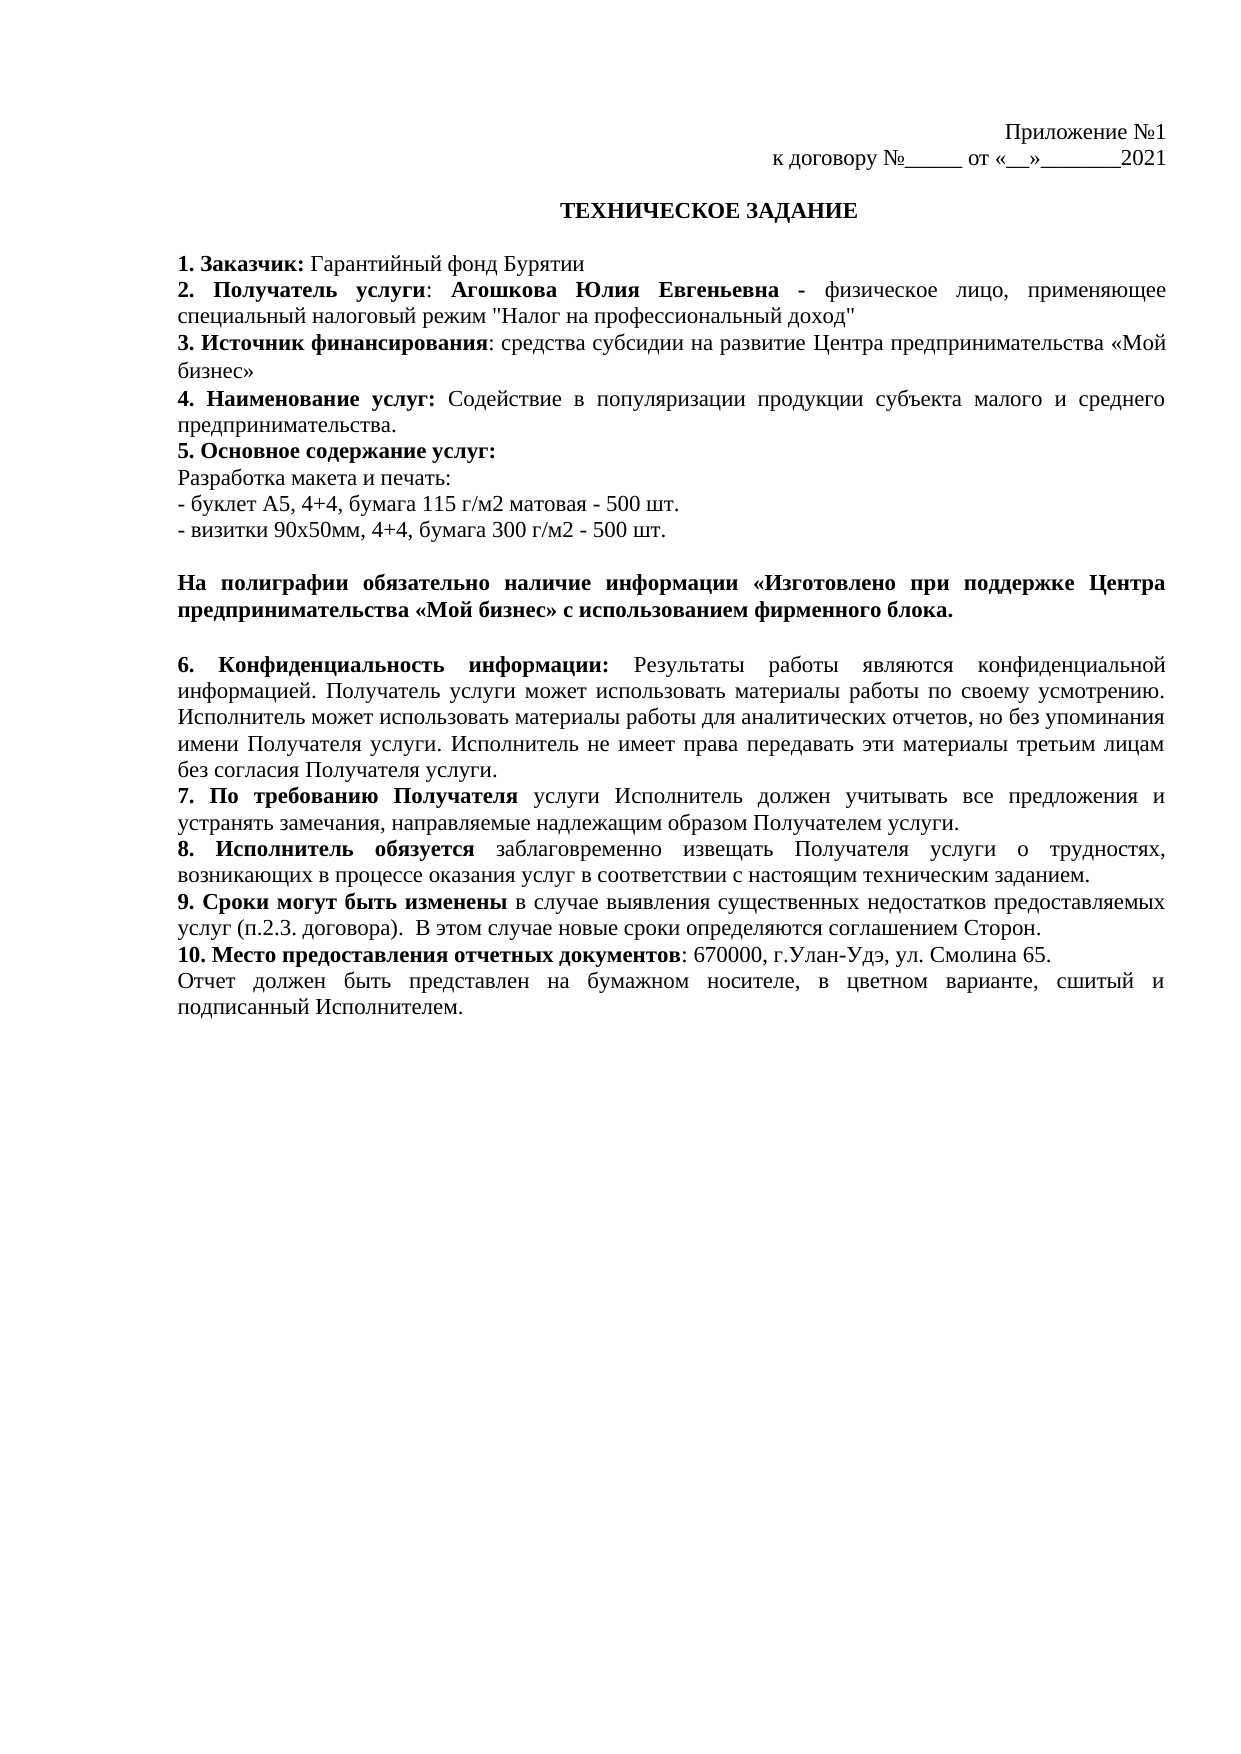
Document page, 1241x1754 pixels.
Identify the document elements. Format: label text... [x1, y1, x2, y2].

text - буклет А5, 4+4, бумага 115 г/м2 матовая - 500 шт. [177, 490, 1167, 517]
text 2. Получатель услуги: Агошкова Юлия Евгеньевна - физическое лицо, применяющее специальный налоговый режим "Налог на профессиональный доход" [177, 276, 1167, 329]
text 7. По требованию Получателя услуги Исполнитель должен учитывать все предложения и устранять замечания, направляемые надлежащим образом Получателем услуги. [177, 782, 1167, 835]
text 8. Исполнитель обязуется заблаговременно извещать Получателя услуги о трудностях, возникающих в процессе оказания услуг в соответствии с настоящим техническим заданием. [177, 835, 1167, 888]
text 6. Конфиденциальность информации: Результаты работы являются конфиденциальной информацией. Получатель услуги может использовать материалы работы по своему усмотрению. Исполнитель может использовать материалы работы для аналитических отчетов, но без упоминания имени Получателя услуги. Исполнитель не имеет права передавать эти материалы третьим лицам без согласия Получателя услуги. [177, 651, 1167, 782]
text 1. Заказчик: Гарантийный фонд Бурятии [177, 250, 1167, 276]
text Разработка макета и печать: [177, 464, 1167, 490]
text 9. Сроки могут быть изменены в случае выявления существенных недостатков предоставляемых услуг (п.2.3. договора). В этом случае новые сроки определяются соглашением Сторон. [177, 888, 1167, 941]
text к договору №_____ от «__»_______2021 [177, 144, 1167, 171]
text 10. Место предоставления отчетных документов: 670000, г.Улан-Удэ, ул. Смолина 65. [177, 941, 1167, 967]
text ТЕХНИЧЕСКОЕ ЗАДАНИЕ [177, 197, 1167, 223]
text - визитки 90х50мм, 4+4, бумага 300 г/м2 - 500 шт. [177, 517, 1167, 543]
text 4. Наименование услуг: Содействие в популяризации продукции субъекта малого и среднего предпринимательства. [177, 385, 1167, 437]
text Отчет должен быть представлен на бумажном носителе, в цветном варианте, сшитый и подписанный Исполнителем. [177, 967, 1167, 1020]
text 5. Основное содержание услуг: [177, 437, 1167, 464]
list На полиграфии обязательно наличие информации «Изготовлено при поддержке Центра предпринимательства «Мой бизнес» с использованием фирменного блока. [177, 569, 1167, 622]
text 3. Источник финансирования: средства субсидии на развитие Центра предпринимательства «Мой бизнес» [177, 329, 1167, 383]
text Приложение №1 [177, 118, 1167, 144]
